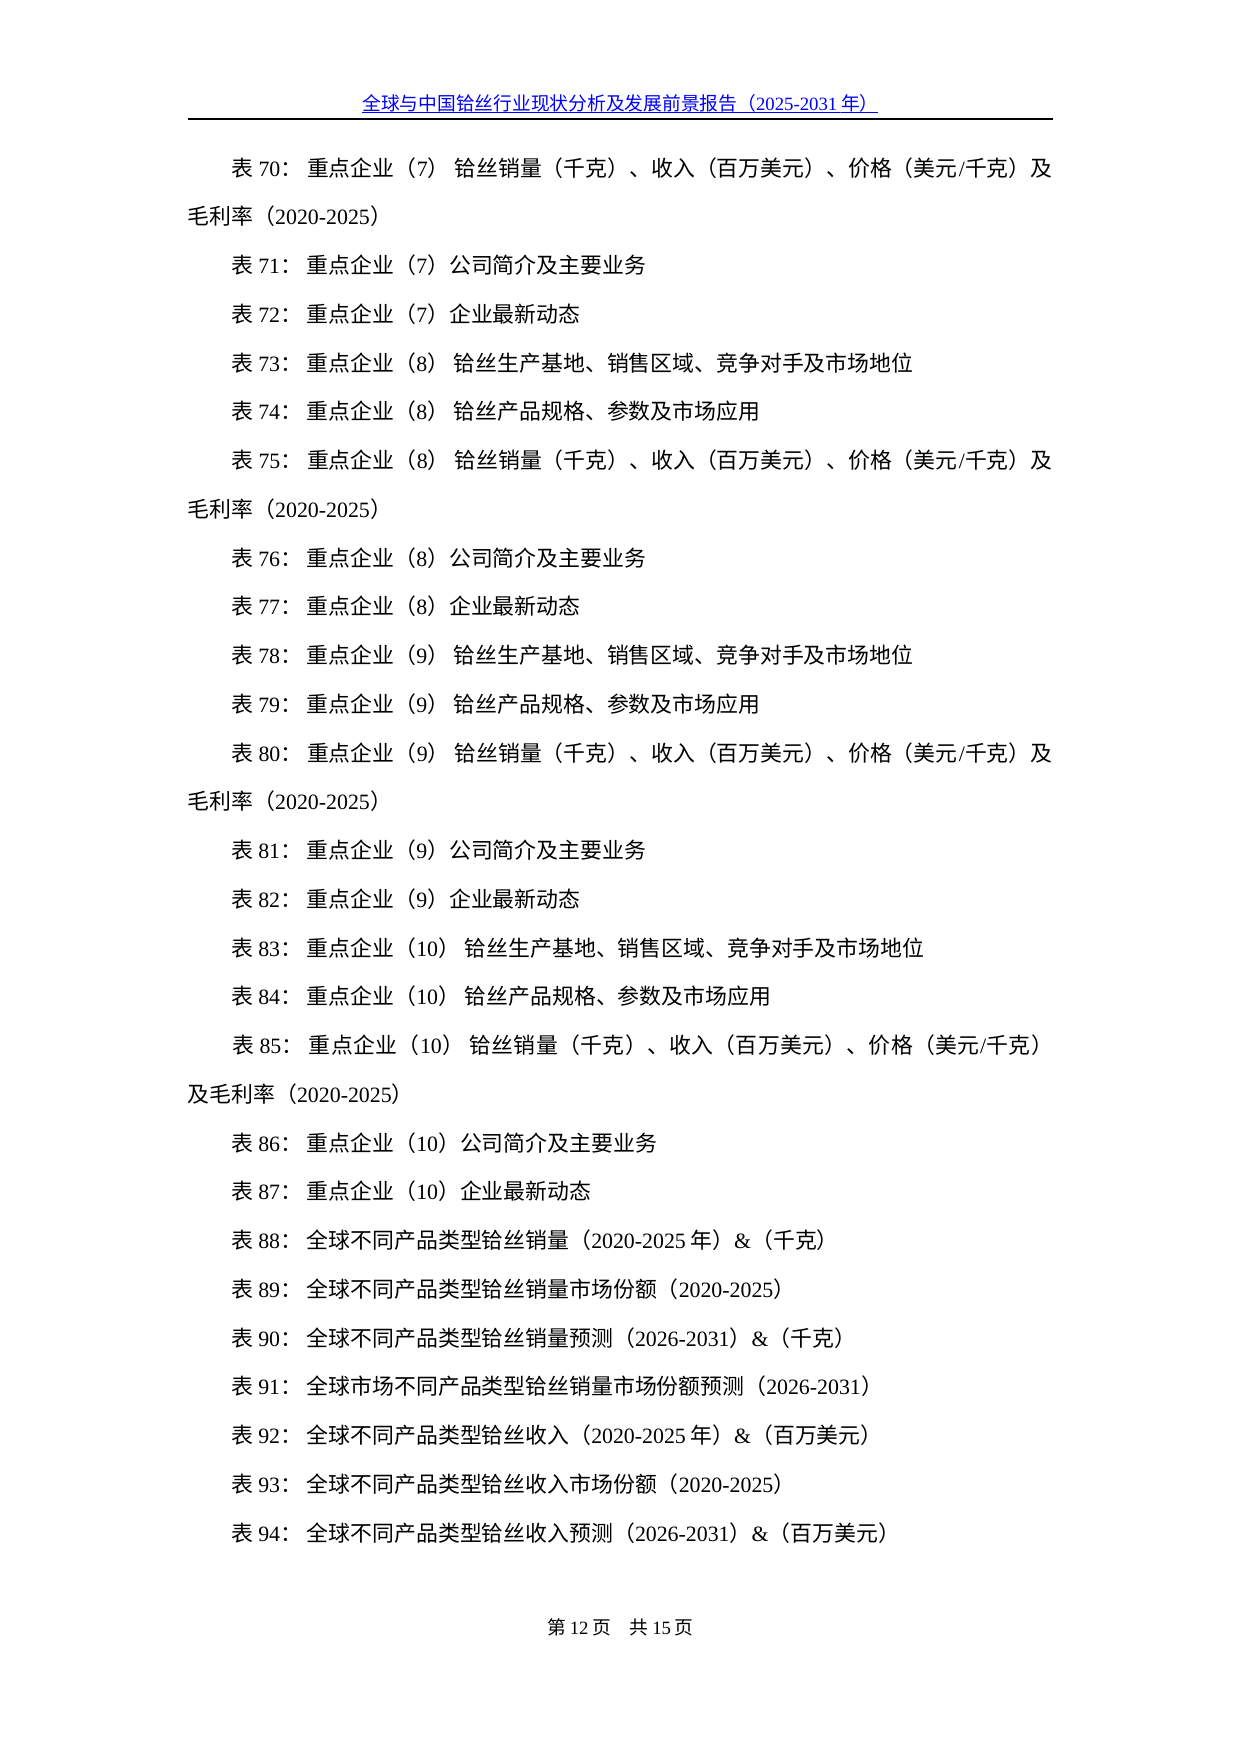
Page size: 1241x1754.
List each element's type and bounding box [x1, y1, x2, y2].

text [187, 150, 1053, 1548]
